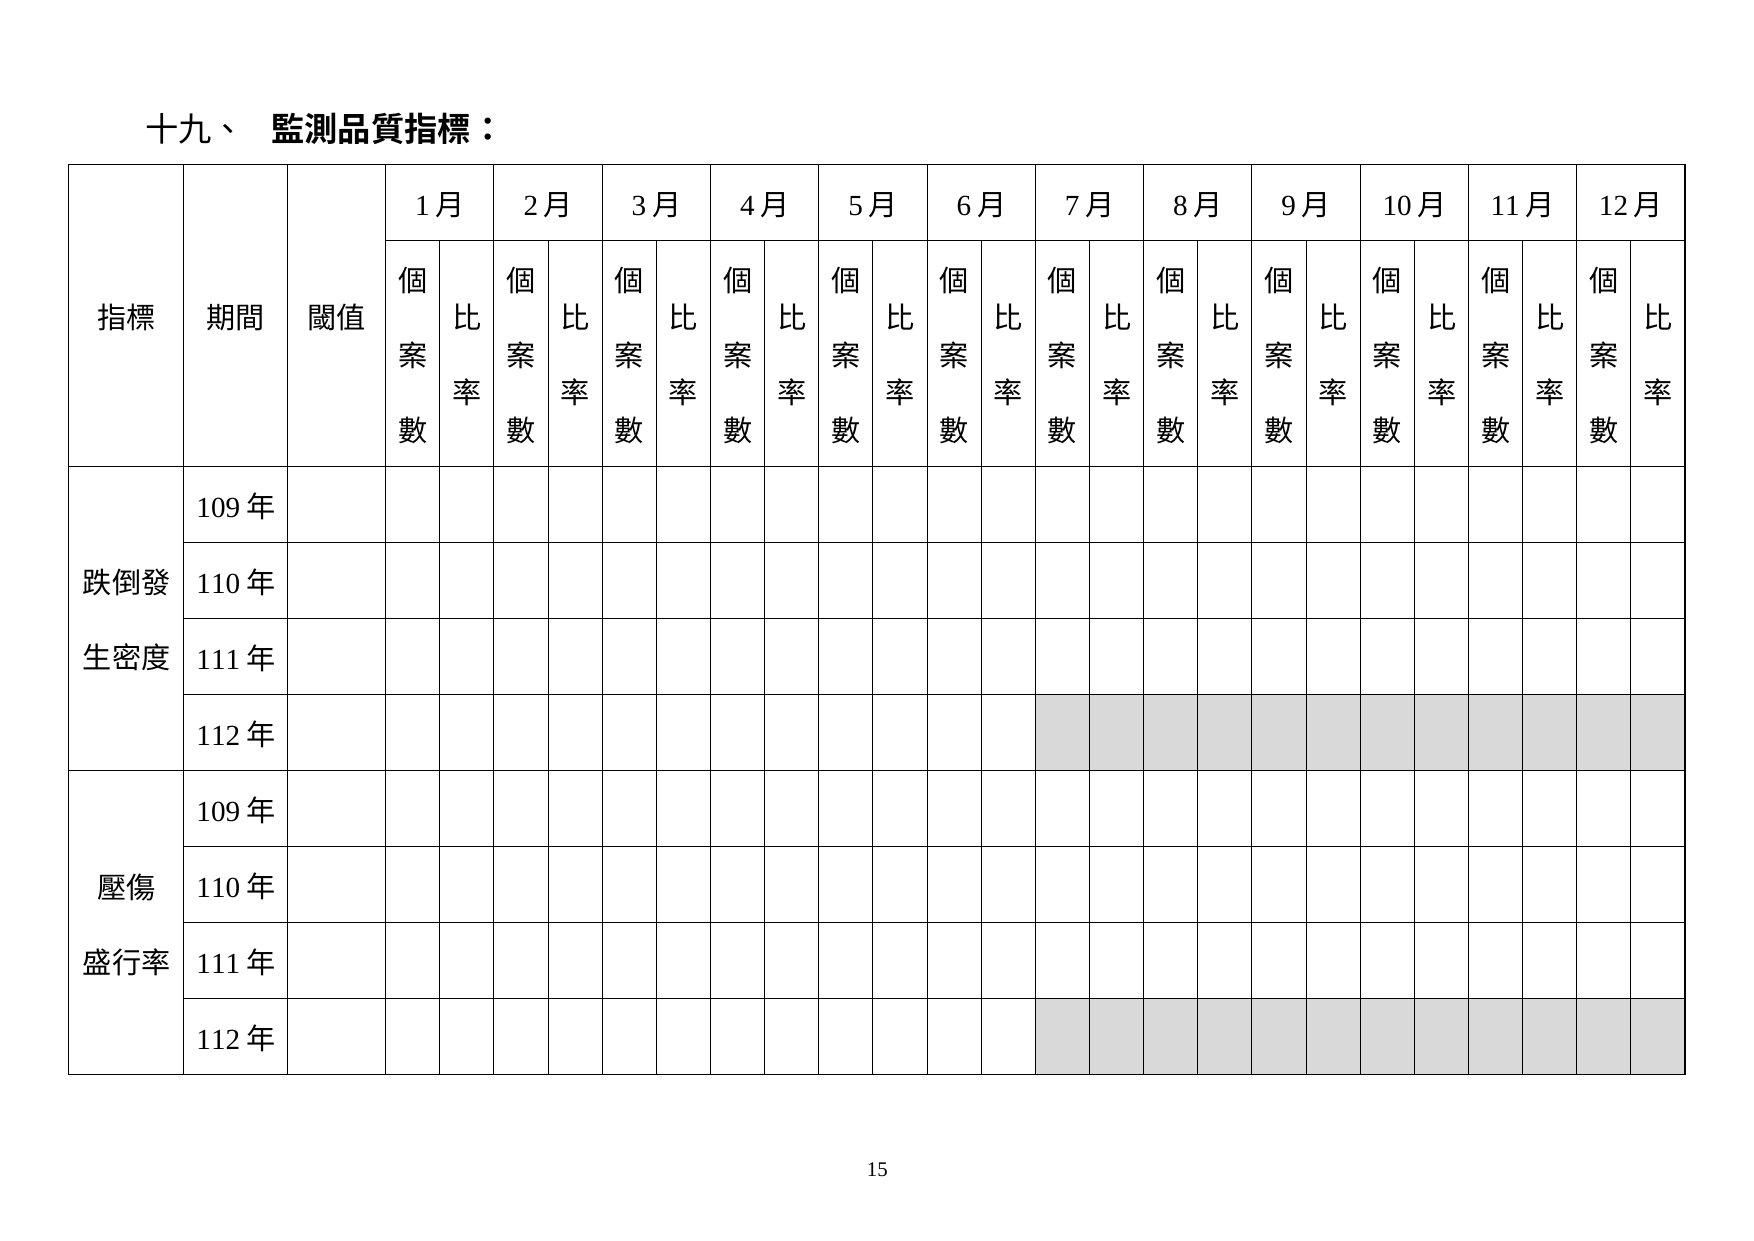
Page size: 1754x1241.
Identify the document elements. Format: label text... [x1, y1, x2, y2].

table_cell [1361, 771, 1414, 846]
table_cell [1036, 999, 1089, 1074]
table_cell [711, 695, 764, 770]
table_cell [1361, 923, 1414, 998]
table_cell [1252, 771, 1306, 846]
table_cell [765, 619, 818, 694]
table_cell [1144, 999, 1197, 1074]
table_cell [1631, 543, 1684, 618]
table_cell [982, 695, 1035, 770]
table_cell [819, 999, 872, 1074]
table_cell [494, 923, 548, 998]
table_cell [603, 695, 656, 770]
table_cell [1361, 619, 1414, 694]
table_cell [819, 543, 872, 618]
table_cell [873, 619, 927, 694]
table_cell [1144, 923, 1197, 998]
table_cell [873, 543, 927, 618]
table_header 3月 [603, 165, 710, 240]
table_cell 比率 [440, 241, 493, 466]
table_cell [549, 619, 602, 694]
table_cell [765, 999, 818, 1074]
table_cell [928, 923, 981, 998]
table_cell [288, 771, 385, 846]
table_cell [819, 695, 872, 770]
table_cell [440, 923, 493, 998]
table_cell [1523, 695, 1576, 770]
table_cell [765, 923, 818, 998]
table_cell [549, 923, 602, 998]
table_cell [657, 619, 710, 694]
table_cell 112年 [184, 999, 287, 1074]
table_cell [711, 847, 764, 922]
table_cell [819, 847, 872, 922]
table_cell 個案數 [1252, 241, 1306, 466]
table_cell [1036, 543, 1089, 618]
table_cell [288, 999, 385, 1074]
table_cell [711, 467, 764, 542]
table_cell [819, 467, 872, 542]
table_cell [549, 999, 602, 1074]
table_cell [1307, 771, 1360, 846]
table_cell [657, 923, 710, 998]
table_cell [440, 771, 493, 846]
table_cell 比率 [1523, 241, 1576, 466]
table_cell [549, 543, 602, 618]
table_cell [1036, 467, 1089, 542]
table_cell 111年 [184, 619, 287, 694]
table_cell [819, 619, 872, 694]
table_cell [1631, 467, 1684, 542]
table_cell [1198, 543, 1251, 618]
table_cell [1415, 999, 1468, 1074]
table_header 1月 [386, 165, 493, 240]
table_cell [1523, 619, 1576, 694]
table_cell [765, 695, 818, 770]
table_cell [1469, 847, 1522, 922]
table_cell [494, 619, 548, 694]
table_cell 比率 [1631, 241, 1684, 466]
table_cell [873, 771, 927, 846]
table_cell [1469, 467, 1522, 542]
table_cell [1090, 695, 1143, 770]
table_cell [657, 999, 710, 1074]
table_cell [1307, 619, 1360, 694]
table_cell [1631, 923, 1684, 998]
table_cell [1577, 771, 1630, 846]
table_header 7月 [1036, 165, 1143, 240]
table_cell [1090, 923, 1143, 998]
table_cell [1361, 695, 1414, 770]
table_cell [1577, 695, 1630, 770]
table_cell [494, 771, 548, 846]
table_cell [1307, 695, 1360, 770]
table_cell [873, 923, 927, 998]
table_cell [386, 847, 439, 922]
table_cell [657, 771, 710, 846]
table_cell [494, 467, 548, 542]
table_cell [1631, 847, 1684, 922]
table_cell [440, 695, 493, 770]
table_cell [928, 771, 981, 846]
table_cell [873, 695, 927, 770]
table_cell [1577, 467, 1630, 542]
table_cell [657, 467, 710, 542]
table_cell [1036, 619, 1089, 694]
table_cell [603, 619, 656, 694]
table_header 9月 [1252, 165, 1360, 240]
table_cell [711, 999, 764, 1074]
table_cell [1307, 999, 1360, 1074]
table_header 期間 [184, 165, 287, 466]
table_cell 比率 [765, 241, 818, 466]
table_cell [873, 467, 927, 542]
table_cell [765, 467, 818, 542]
table_cell [386, 619, 439, 694]
table_cell [1523, 923, 1576, 998]
table_cell [1469, 771, 1522, 846]
table_cell [1144, 847, 1197, 922]
table_cell [1144, 467, 1197, 542]
table_cell [1631, 619, 1684, 694]
table_cell [1415, 695, 1468, 770]
table_cell [1252, 923, 1306, 998]
table_cell 110年 [184, 847, 287, 922]
table_cell [1252, 999, 1306, 1074]
table_cell [1307, 467, 1360, 542]
table_header 5月 [819, 165, 927, 240]
table_cell [440, 543, 493, 618]
table_cell [711, 771, 764, 846]
table_cell [288, 543, 385, 618]
table_cell [288, 923, 385, 998]
table_cell 壓傷 盛行率 [69, 771, 183, 1074]
table_cell [1252, 695, 1306, 770]
table_header 12月 [1577, 165, 1684, 240]
table_cell [386, 695, 439, 770]
table_cell [1415, 923, 1468, 998]
table_cell [982, 543, 1035, 618]
table_cell 比率 [1198, 241, 1251, 466]
table_cell [982, 771, 1035, 846]
table_cell [494, 543, 548, 618]
table_cell [1307, 847, 1360, 922]
table_header 閾值 [288, 165, 385, 466]
table_cell [1144, 619, 1197, 694]
table_cell [1307, 543, 1360, 618]
table_cell [1252, 847, 1306, 922]
table_cell [928, 695, 981, 770]
table_cell [1252, 619, 1306, 694]
table_header 2月 [494, 165, 602, 240]
table_cell [1577, 619, 1630, 694]
table_cell [928, 847, 981, 922]
table_cell [1631, 695, 1684, 770]
table_cell [1090, 543, 1143, 618]
table_cell 個案數 [603, 241, 656, 466]
table_cell [386, 543, 439, 618]
table_cell [1469, 619, 1522, 694]
table_cell [765, 847, 818, 922]
table_cell 個案數 [1361, 241, 1414, 466]
table_cell 112年 [184, 695, 287, 770]
table_cell 個案數 [1577, 241, 1630, 466]
table_cell [440, 619, 493, 694]
table_cell [1198, 619, 1251, 694]
table_cell [1469, 543, 1522, 618]
table_cell [1036, 847, 1089, 922]
table_cell [1198, 999, 1251, 1074]
table_cell [1198, 923, 1251, 998]
table_cell [440, 847, 493, 922]
table_cell [603, 771, 656, 846]
table_cell 比率 [1090, 241, 1143, 466]
table_cell [494, 847, 548, 922]
table_cell [1523, 847, 1576, 922]
table_cell [873, 847, 927, 922]
table_cell [928, 543, 981, 618]
table_cell 110年 [184, 543, 287, 618]
table_cell [1415, 543, 1468, 618]
table_cell [1198, 847, 1251, 922]
table_cell [657, 543, 710, 618]
table_cell [1090, 771, 1143, 846]
table_cell [711, 923, 764, 998]
table_cell [873, 999, 927, 1074]
table_cell [1361, 847, 1414, 922]
table_cell [1577, 999, 1630, 1074]
table_cell [1090, 467, 1143, 542]
table_cell [386, 467, 439, 542]
table_cell [288, 619, 385, 694]
table_cell [1198, 467, 1251, 542]
table_cell 比率 [549, 241, 602, 466]
table_cell 個案數 [494, 241, 548, 466]
table_cell [1523, 999, 1576, 1074]
table_cell 109年 [184, 467, 287, 542]
table_cell [549, 847, 602, 922]
table_cell [1577, 847, 1630, 922]
table_cell 個案數 [928, 241, 981, 466]
table_header 8月 [1144, 165, 1251, 240]
table_cell [1415, 467, 1468, 542]
table_cell [819, 923, 872, 998]
table_cell [1090, 619, 1143, 694]
table_cell [386, 771, 439, 846]
table_cell 比率 [1415, 241, 1468, 466]
table_cell [494, 999, 548, 1074]
table_cell [1577, 543, 1630, 618]
table_header 指標 [69, 165, 183, 466]
list 監測品質指標： [145, 89, 1683, 164]
table_cell 比率 [657, 241, 710, 466]
table_cell [765, 771, 818, 846]
table_cell 個案數 [1036, 241, 1089, 466]
table_cell 個案數 [1469, 241, 1522, 466]
table_cell [1144, 543, 1197, 618]
table_cell [288, 467, 385, 542]
table_cell [1523, 467, 1576, 542]
table_cell [1307, 923, 1360, 998]
table_cell [1198, 771, 1251, 846]
table_cell [1415, 847, 1468, 922]
table_cell [928, 467, 981, 542]
table_header 11月 [1469, 165, 1576, 240]
table_cell [1469, 923, 1522, 998]
table_cell 個案數 [711, 241, 764, 466]
table_cell 個案數 [386, 241, 439, 466]
table_cell [1361, 999, 1414, 1074]
table_cell [1090, 999, 1143, 1074]
table_cell [1523, 543, 1576, 618]
table_cell 111年 [184, 923, 287, 998]
table_cell [603, 847, 656, 922]
table_cell [386, 923, 439, 998]
table_cell [982, 847, 1035, 922]
table_cell [494, 695, 548, 770]
table_cell [386, 999, 439, 1074]
table_cell [1361, 543, 1414, 618]
table_cell [1361, 467, 1414, 542]
table_cell [603, 467, 656, 542]
table_cell [982, 999, 1035, 1074]
table_cell [657, 847, 710, 922]
table_cell [657, 695, 710, 770]
table_cell [1252, 467, 1306, 542]
table_cell [549, 695, 602, 770]
table_cell 109年 [184, 771, 287, 846]
table_cell [1469, 999, 1522, 1074]
table_cell [549, 771, 602, 846]
table_cell [1631, 771, 1684, 846]
table_cell [288, 847, 385, 922]
table_cell [1036, 923, 1089, 998]
table_cell [982, 923, 1035, 998]
table_cell [1415, 619, 1468, 694]
table_cell [1252, 543, 1306, 618]
table_cell 跌倒發 生密度 [69, 467, 183, 770]
table_cell [1144, 771, 1197, 846]
table_cell [711, 619, 764, 694]
table_header 6月 [928, 165, 1035, 240]
table_cell [928, 619, 981, 694]
table_cell [440, 999, 493, 1074]
table_cell [1198, 695, 1251, 770]
table_cell [765, 543, 818, 618]
table_cell 比率 [982, 241, 1035, 466]
table_cell [1523, 771, 1576, 846]
table_cell [1631, 999, 1684, 1074]
table_cell [603, 923, 656, 998]
table_cell [819, 771, 872, 846]
table_cell 個案數 [819, 241, 872, 466]
table_cell [1036, 771, 1089, 846]
table_cell [1415, 771, 1468, 846]
table_cell [1469, 695, 1522, 770]
table_cell [1144, 695, 1197, 770]
table_cell [1090, 847, 1143, 922]
table_cell 個案數 [1144, 241, 1197, 466]
table_cell [982, 619, 1035, 694]
table_cell [288, 695, 385, 770]
table_header 4月 [711, 165, 818, 240]
table_cell [1577, 923, 1630, 998]
table_cell [603, 543, 656, 618]
table_cell 比率 [873, 241, 927, 466]
table_cell [440, 467, 493, 542]
table_cell [928, 999, 981, 1074]
table_cell 比率 [1307, 241, 1360, 466]
table_header 10月 [1361, 165, 1468, 240]
table_cell [1036, 695, 1089, 770]
table_cell [603, 999, 656, 1074]
table_cell [711, 543, 764, 618]
table_cell [982, 467, 1035, 542]
table_cell [549, 467, 602, 542]
